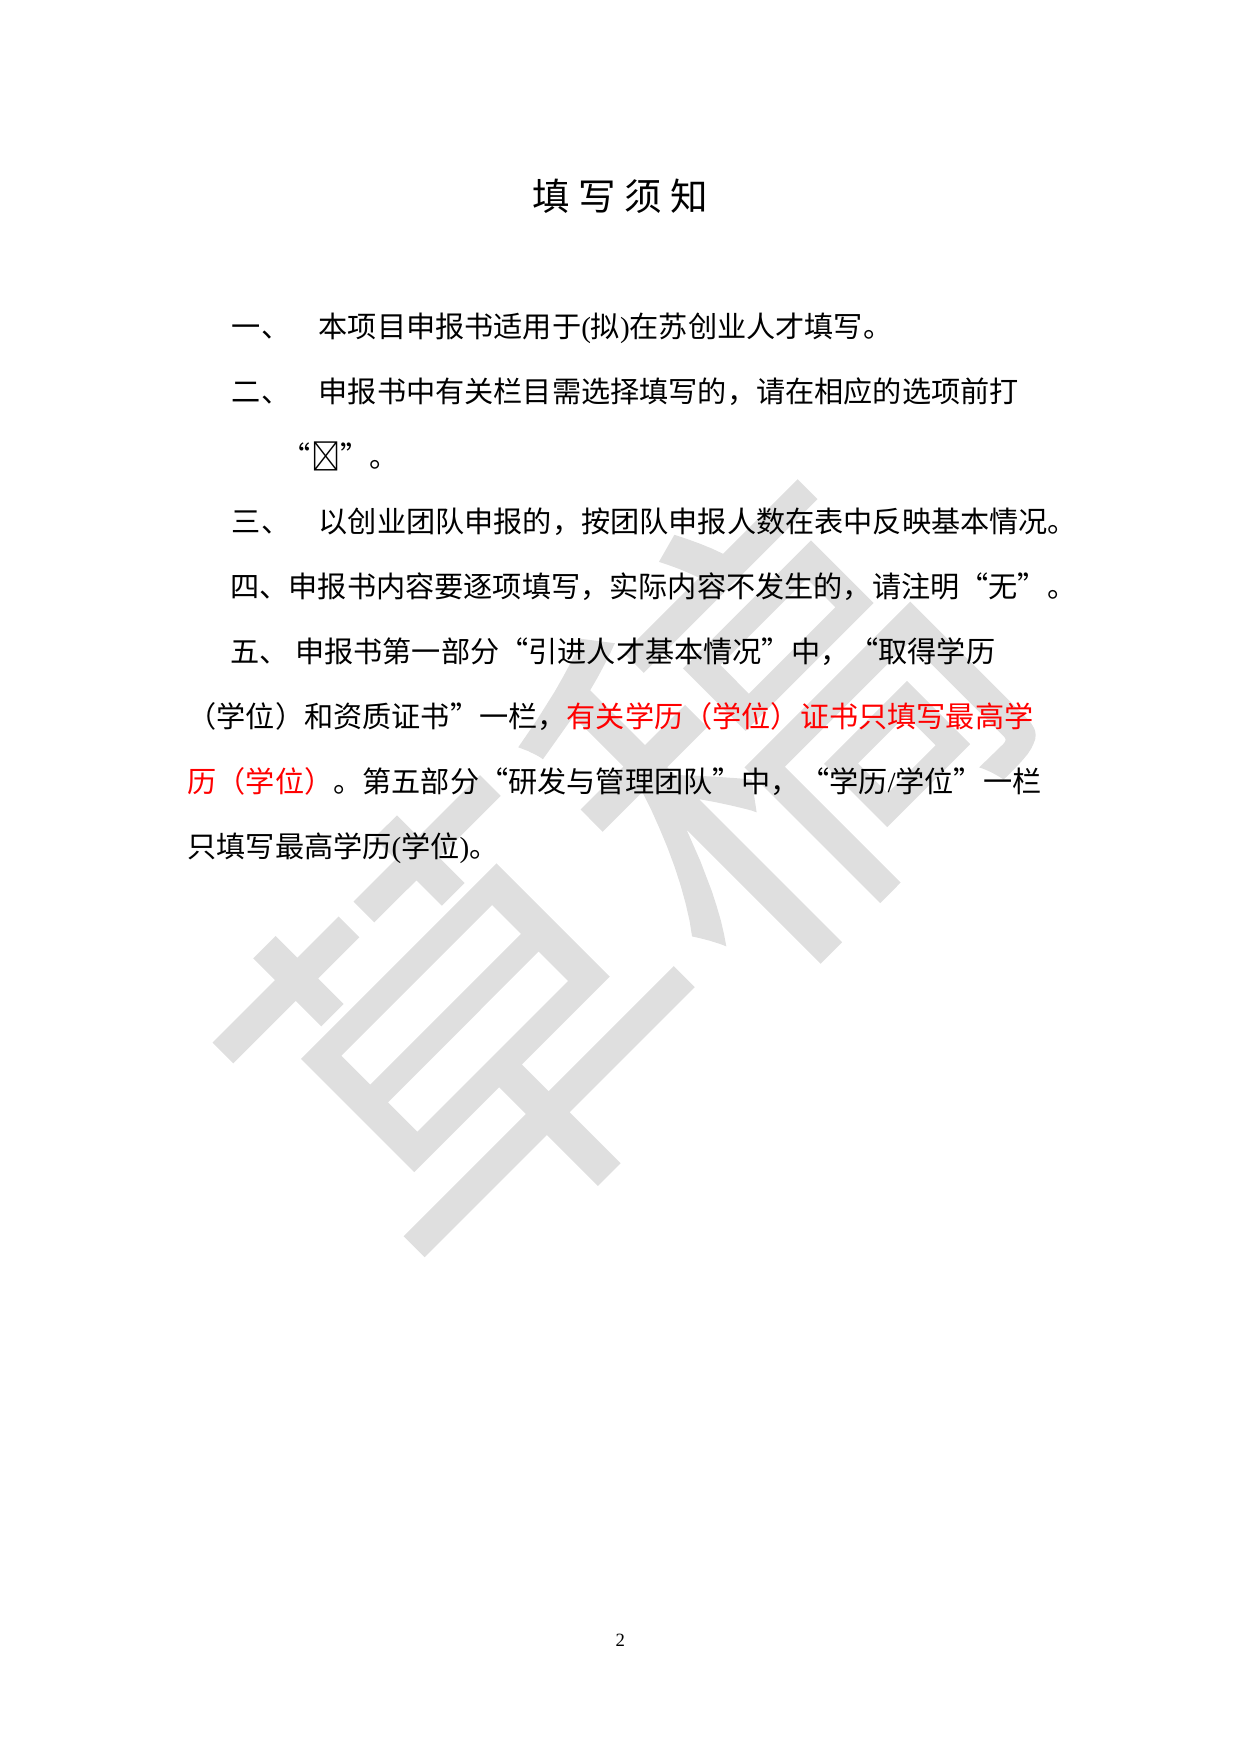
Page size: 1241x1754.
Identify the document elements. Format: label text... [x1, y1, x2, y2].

text 四、申报书内容要逐项填写，实际内容不发生的，请注明“无”。 [187, 552, 1053, 617]
list 申报书中有关栏目需选择填写的，请在相应的选项前打“”。 [232, 357, 1053, 487]
text 五、 申报书第一部分“引进人才基本情况”中，“取得学历（学位）和资质证书”一栏，有关学历（学位）证书只填写最高学历（学位）。第五部分“研发与管理团队”中，“学历/学位”一栏只填写最高学历(学位)。 [187, 617, 1053, 877]
text 填 写 须 知 [187, 162, 1053, 227]
list 以创业团队申报的，按团队申报人数在表中反映基本情况。 [232, 487, 1053, 552]
list 本项目申报书适用于(拟)在苏创业人才填写。 [232, 292, 1053, 357]
